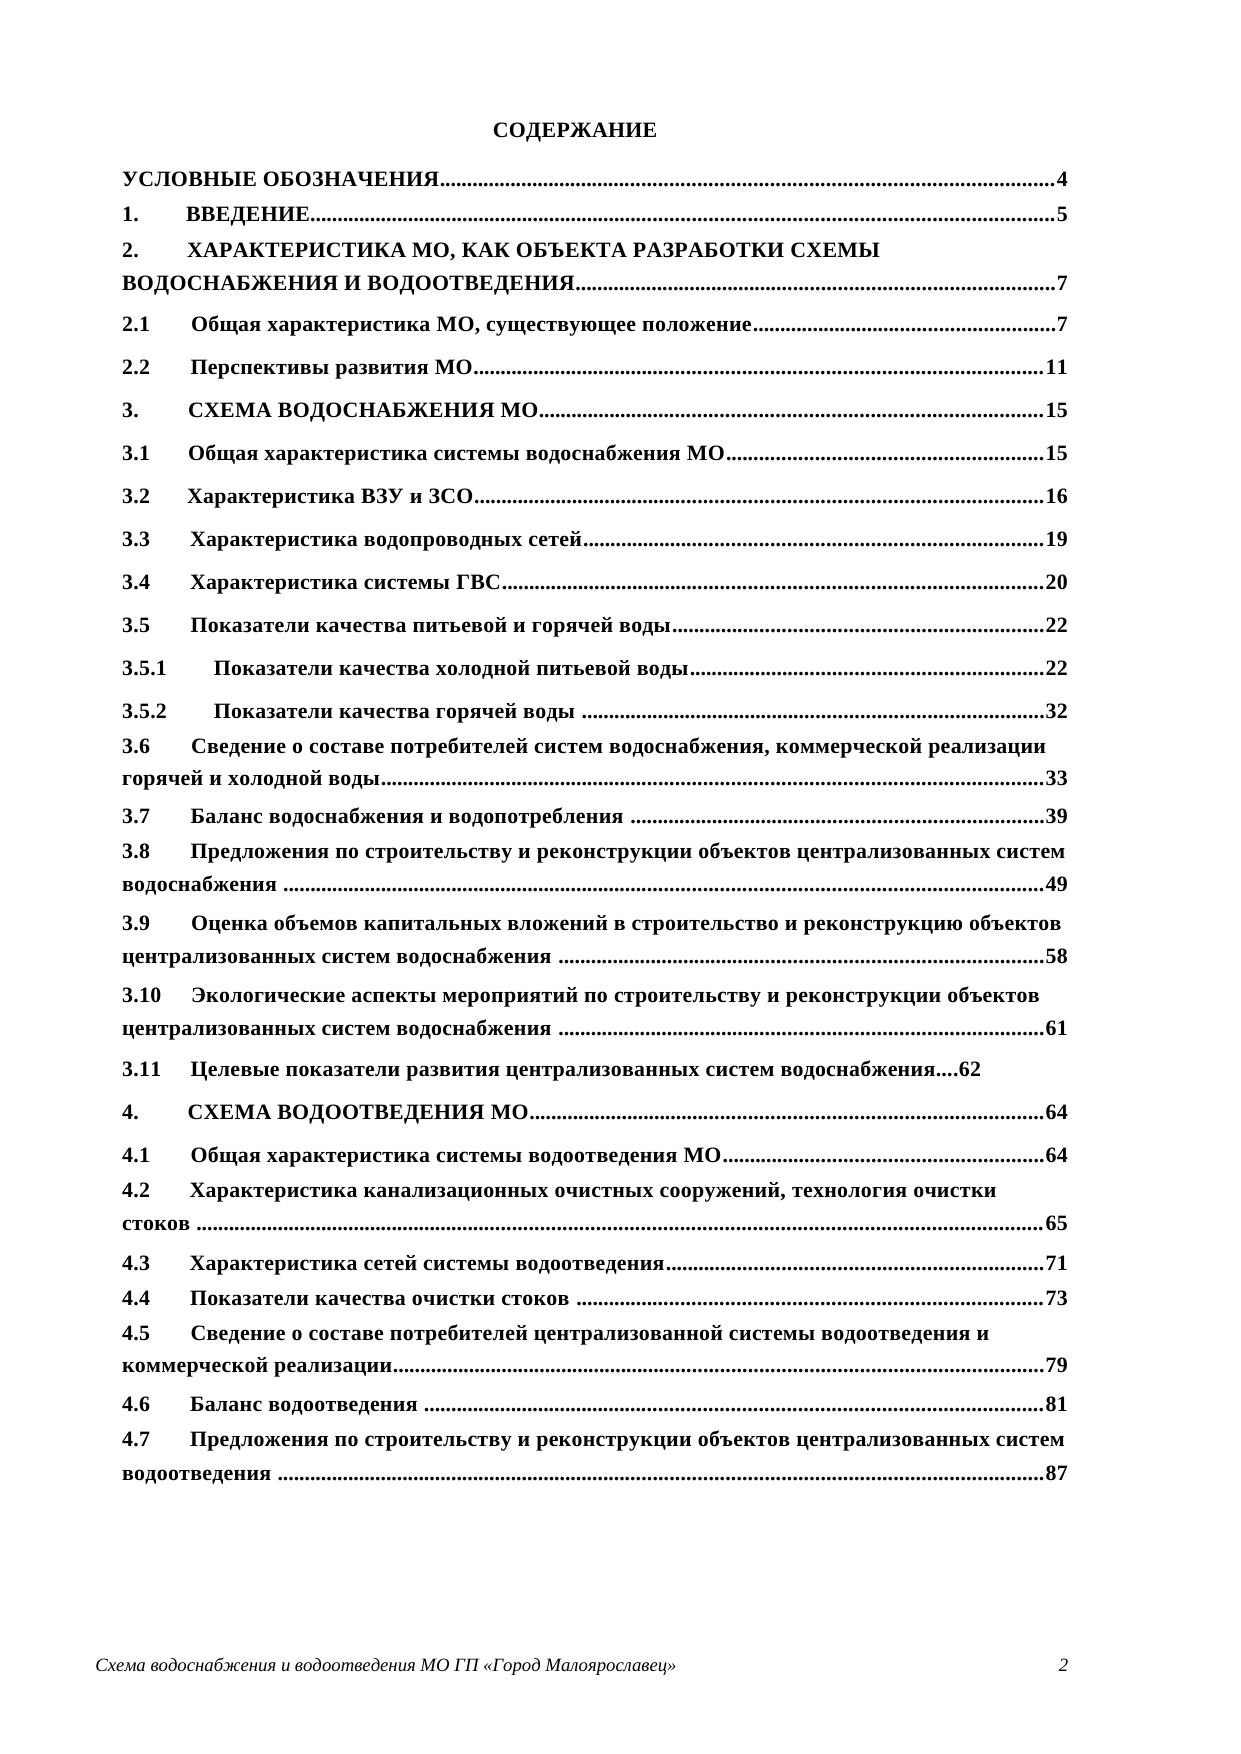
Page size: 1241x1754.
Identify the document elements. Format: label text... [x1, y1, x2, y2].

list Сведение о составе потребителей централизованной системы водоотведения и коммерческой реализации 79 [122, 1315, 1068, 1379]
text СОДЕРЖАНИЕ [493, 120, 1070, 142]
list Характеристика водопроводных сетей 19 [122, 512, 1070, 555]
list Предложения по строительству и реконструкции объектов централизованных систем водоснабжения 49 [122, 833, 1068, 898]
list Характеристика сетей системы водоотведения 71 [122, 1252, 1070, 1274]
list Перспективы развития МО 11 [122, 340, 1070, 383]
list Общая характеристика МО, существующее положение 7 [122, 297, 1070, 340]
list ХАРАКТЕРИСТИКА МО, КАК ОБЪЕКТА РАЗРАБОТКИ СХЕМЫ ВОДОСНАБЖЕНИЯ И ВОДООТВЕДЕНИЯ 7 [122, 231, 1068, 297]
list СХЕМА ВОДОСНАБЖЕНИЯ МО 15 [122, 383, 1070, 426]
list Целевые показатели развития централизованных систем водоснабжения....62 [122, 1042, 1070, 1085]
list Показатели качества очистки стоков 73 [122, 1288, 1070, 1309]
list Характеристика ВЗУ и ЗСО 16 [122, 469, 1070, 512]
list Баланс водоснабжения и водопотребления 39 [122, 806, 1070, 828]
list Баланс водоотведения 81 [122, 1394, 1070, 1416]
list Предложения по строительству и реконструкции объектов централизованных систем водоотведения 87 [122, 1421, 1068, 1487]
text Схема водоснабжения и водоотведения МО ГП «Город Малоярославец» [95, 1657, 677, 1676]
list ВВЕДЕНИЕ 5 [122, 204, 1070, 226]
list Общая характеристика системы водоснабжения МО 15 [122, 426, 1070, 469]
list Оценка объемов капитальных вложений в строительство и реконструкцию объектов централизованных систем водоснабжения 58 [122, 904, 1068, 970]
list Экологические аспекты мероприятий по строительству и реконструкции объектов централизованных систем водоснабжения 61 [122, 976, 1068, 1042]
text УСЛОВНЫЕ ОБОЗНАЧЕНИЯ 4 [122, 169, 1070, 191]
list Показатели качества питьевой и горячей воды 22 [122, 598, 1070, 641]
list Характеристика канализационных очистных сооружений, технология очистки стоков 65 [122, 1171, 1068, 1237]
list Общая характеристика системы водоотведения МО 64 [122, 1128, 1070, 1171]
list СХЕМА ВОДООТВЕДЕНИЯ МО 64 [122, 1085, 1070, 1128]
list Сведение о составе потребителей систем водоснабжения, коммерческой реализации горячей и холодной воды 33 [122, 727, 1068, 791]
list Характеристика системы ГВС 20 [122, 555, 1070, 598]
list Показатели качества горячей воды 32 [122, 684, 1070, 727]
list Показатели качества холодной питьевой воды 22 [122, 641, 1070, 684]
